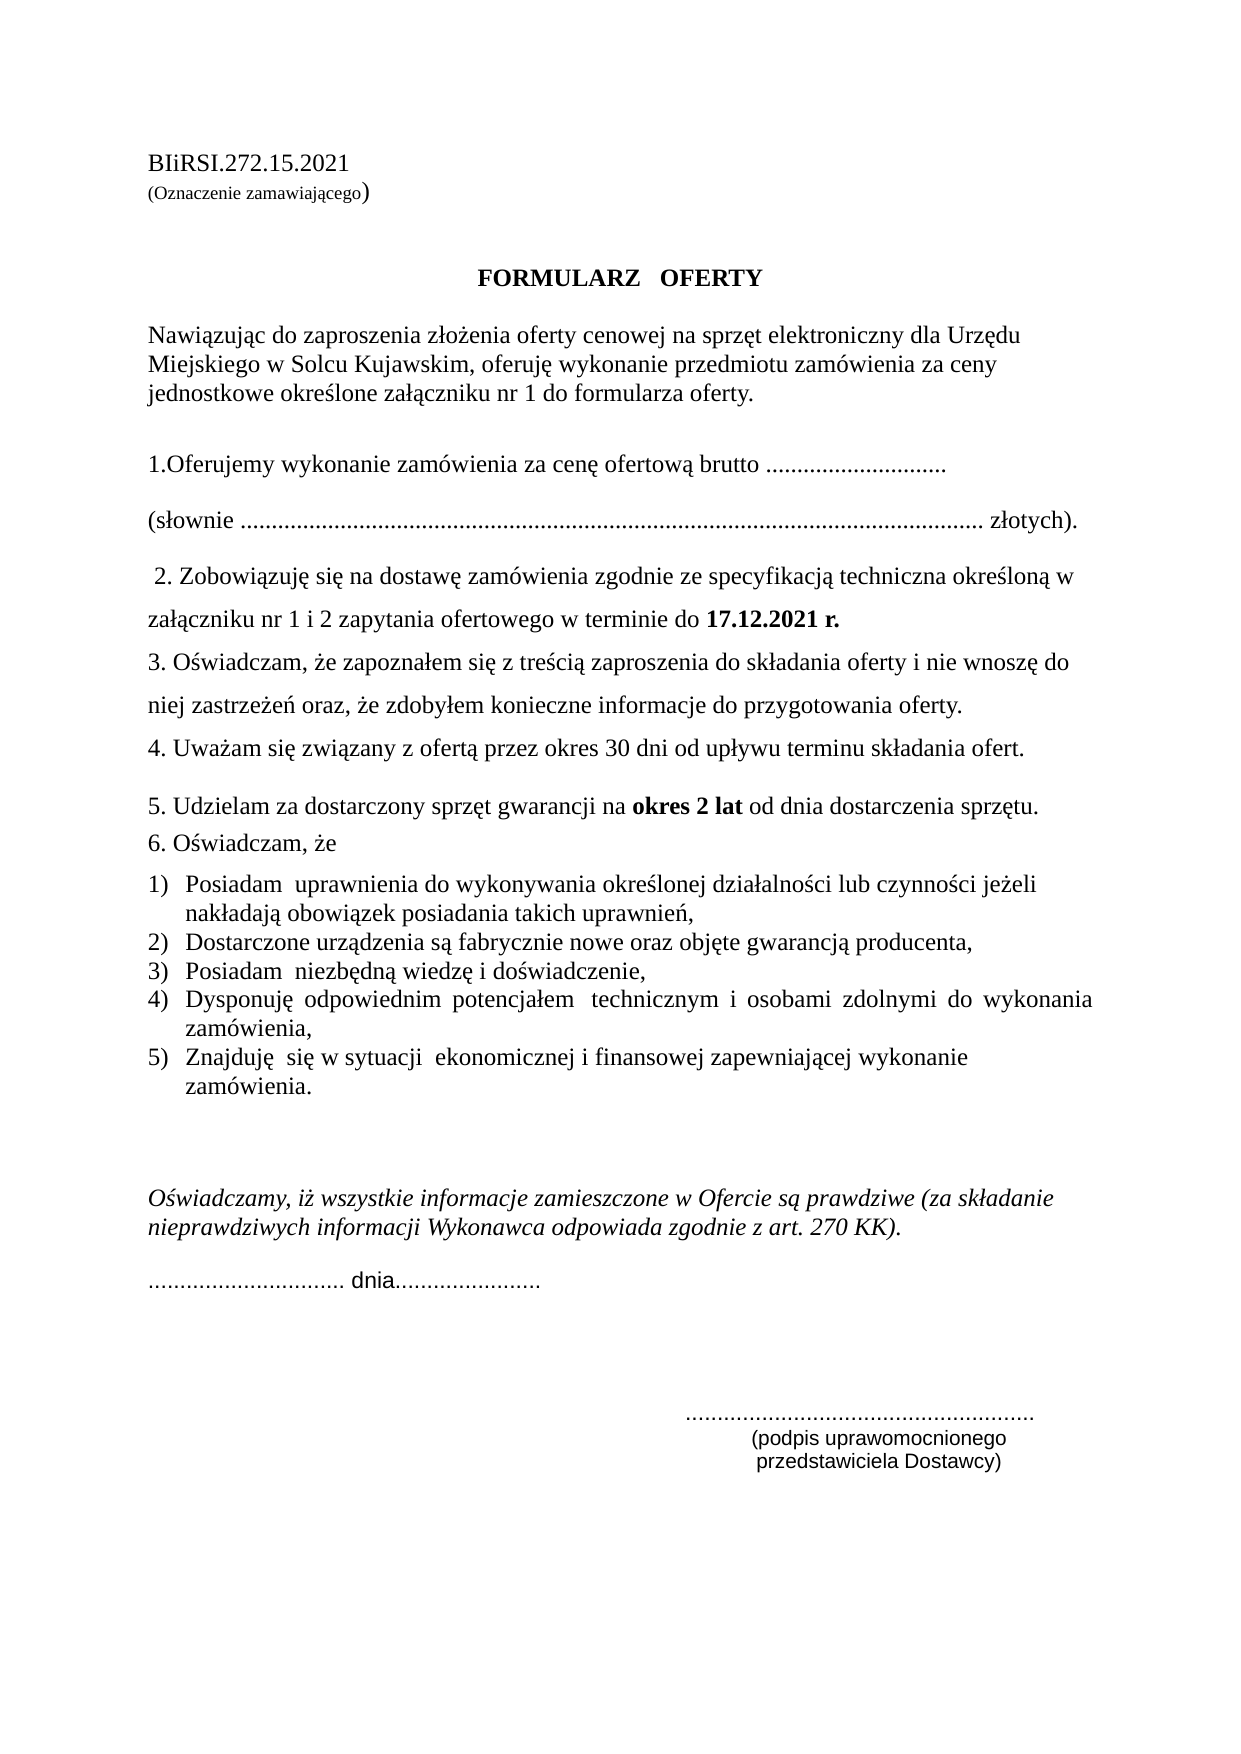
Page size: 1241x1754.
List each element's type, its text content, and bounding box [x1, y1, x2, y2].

text FORMULARZ OFERTY [148, 263, 1093, 291]
list Posiadam uprawnienia do wykonywania określonej działalności lub czynności jeżeli nakładają obowiązek posiadania takich uprawnień, [148, 869, 1093, 927]
text Nawiązując do zaproszenia złożenia oferty cenowej na sprzęt elektroniczny dla Urzędu Miejskiego w Solcu Kujawskim, oferuję wykonanie przedmiotu zamówienia za ceny jednostkowe określone załączniku nr 1 do formularza oferty. [148, 320, 1093, 406]
list Dysponuję odpowiednim potencjałem technicznym i osobami zdolnymi do wykonania zamówienia, [148, 984, 1093, 1042]
list Posiadam niezbędną wiedzę i doświadczenie, [148, 956, 1093, 984]
list Znajduję się w sytuacji ekonomicznej i finansowej zapewniającej wykonanie zamówienia. [148, 1042, 1093, 1099]
text 6. Oświadczam, że [148, 819, 1093, 857]
text (podpis uprawomocnionego [665, 1425, 1093, 1449]
text (Oznaczenie zamawiającego) [148, 176, 1093, 205]
text BIiRSI.272.15.2021 [148, 148, 1093, 176]
text 4. Uważam się związany z ofertą przez okres 30 dni od upływu terminu składania ofert. [148, 733, 1093, 791]
text 2. Zobowiązuję się na dostawę zamówienia zgodnie ze specyfikacją techniczna określoną w załączniku nr 1 i 2 zapytania ofertowego w terminie do 17.12.2021 r. [148, 561, 1093, 633]
text 3. Oświadczam, że zapoznałem się z treścią zaproszenia do składania oferty i nie wnoszę do niej zastrzeżeń oraz, że zdobyłem konieczne informacje do przygotowania oferty. [148, 647, 1093, 719]
text przedstawiciela Dostawcy) [665, 1449, 1093, 1473]
text 5. Udzielam za dostarczony sprzęt gwarancji na okres 2 lat od dnia dostarczenia sprzętu. [148, 791, 1093, 819]
list Dostarczone urządzenia są fabrycznie nowe oraz objęte gwarancją producenta, [148, 927, 1093, 956]
text (słownie ....................................................................................................................... złotych). [148, 505, 1093, 534]
text Oświadczamy, iż wszystkie informacje zamieszczone w Ofercie są prawdziwe (za składanie nieprawdziwych informacji Wykonawca odpowiada zgodnie z art. 270 KK). [148, 1183, 1093, 1241]
text ....................................................... [628, 1399, 1093, 1425]
text 1.Oferujemy wykonanie zamówienia za cenę ofertową brutto ............................. [148, 449, 1093, 478]
text ............................... dnia....................... [148, 1267, 1093, 1293]
